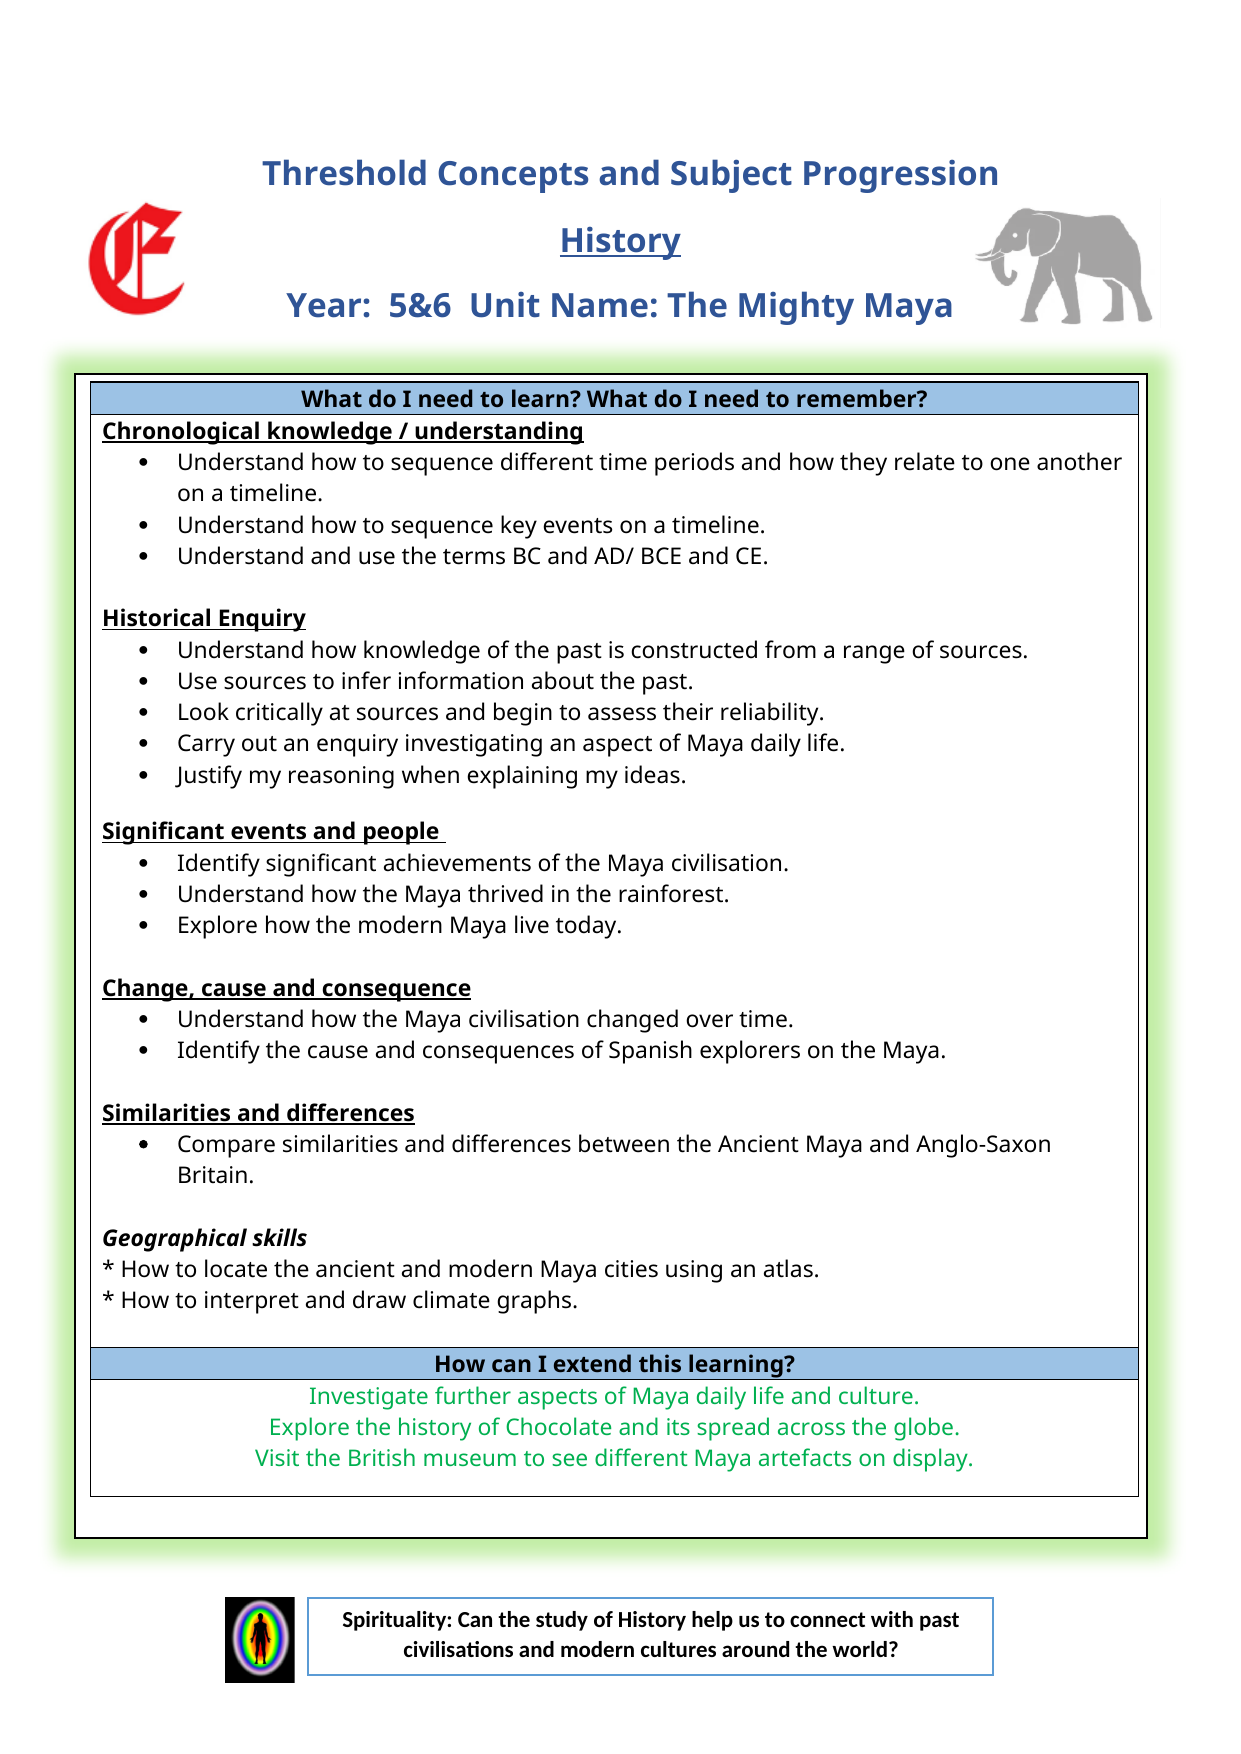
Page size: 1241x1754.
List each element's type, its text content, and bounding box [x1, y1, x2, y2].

picture [80, 196, 193, 324]
picture [225, 1597, 295, 1683]
text Threshold Concepts and Subject Progression [150, 150, 1090, 195]
text Year: 5&6 Unit Name: The Mighty Maya [150, 282, 971, 328]
text History [193, 217, 971, 262]
